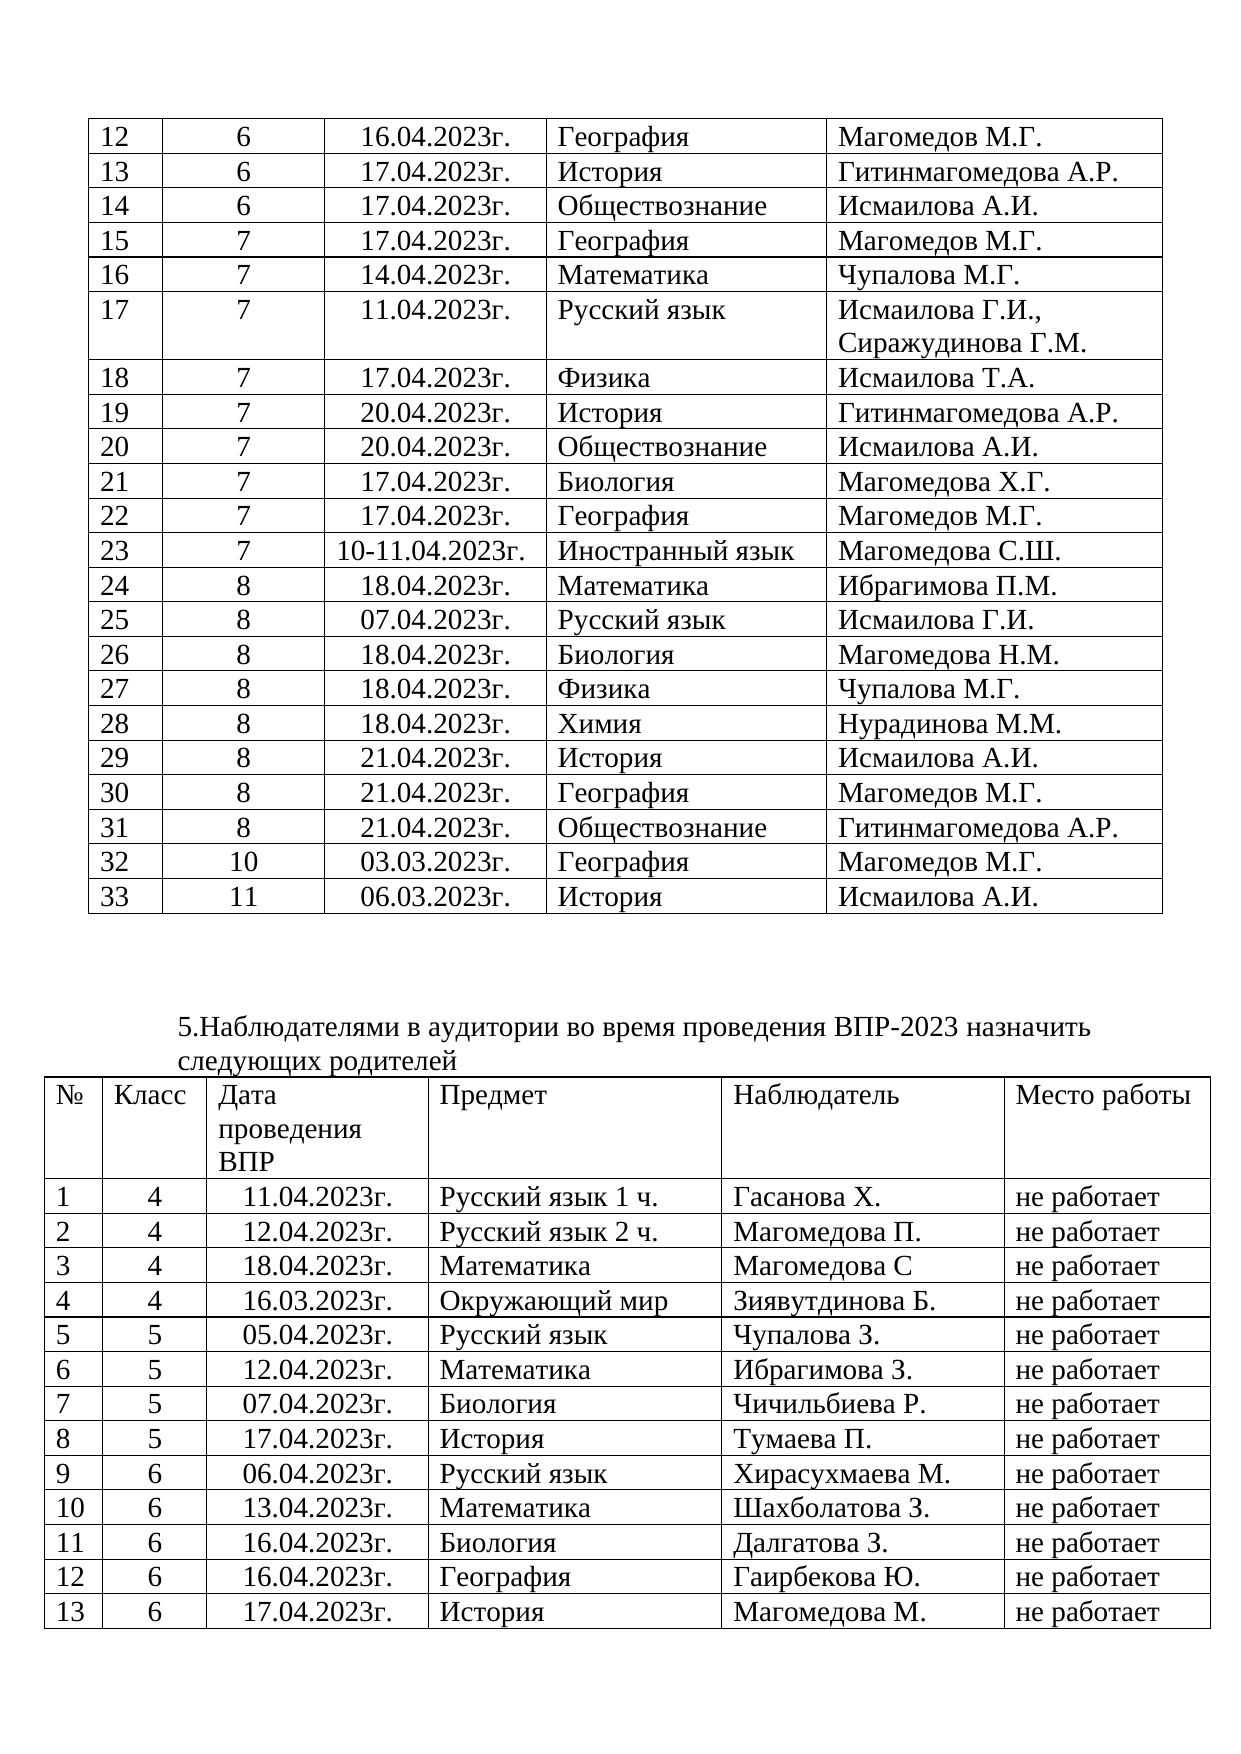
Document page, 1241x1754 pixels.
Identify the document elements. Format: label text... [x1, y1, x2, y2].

table_cell Магомедов М.Г. [827, 775, 1162, 809]
table_cell География [547, 775, 826, 809]
table_cell Гитинмагомедова А.Р. [827, 395, 1162, 428]
table_cell 27 [89, 671, 162, 705]
table_cell 33 [89, 879, 162, 912]
table_cell Химия [547, 706, 826, 739]
table_cell Хирасухмаева М. [722, 1456, 1004, 1489]
table_header Место работы [1005, 1078, 1210, 1178]
table_cell 5 [103, 1352, 206, 1386]
table_cell 20.04.2023г. [325, 395, 546, 428]
table_cell 10-11.04.2023г. [325, 533, 546, 567]
table_cell 12.04.2023г. [207, 1352, 428, 1386]
table_cell не работает [1005, 1421, 1210, 1455]
table_cell Обществознание [547, 429, 826, 463]
table_cell 6 [163, 188, 324, 222]
table_cell 17.04.2023г. [207, 1421, 428, 1455]
table_cell не работает [1005, 1318, 1210, 1351]
table_cell 13.04.2023г. [207, 1490, 428, 1524]
table_cell Нурадинова М.М. [827, 706, 1162, 739]
table_cell 12.04.2023г. [207, 1214, 428, 1247]
table_cell не работает [1005, 1283, 1210, 1316]
table_cell 03.03.2023г. [325, 844, 546, 878]
table_header Дата проведения ВПР [207, 1078, 428, 1178]
table_cell 7 [163, 258, 324, 291]
table_cell 19 [89, 395, 162, 428]
table_cell не работает [1005, 1248, 1210, 1282]
table_cell Иностранный язык [547, 533, 826, 567]
table_cell 20 [89, 429, 162, 463]
table_cell 28 [89, 706, 162, 739]
table_cell Гитинмагомедова А.Р. [827, 154, 1162, 187]
table_cell 20.04.2023г. [325, 429, 546, 463]
table_cell 4 [103, 1248, 206, 1282]
table_header Класс [103, 1078, 206, 1178]
table_cell 17.04.2023г. [325, 223, 546, 256]
table_cell География [547, 844, 826, 878]
table_cell Магомедова Х.Г. [827, 464, 1162, 497]
table_header Наблюдатель [722, 1078, 1004, 1178]
table_cell Окружающий мир [429, 1283, 721, 1316]
table_cell Магомедов М.Г. [827, 119, 1162, 153]
table_cell 5 [103, 1387, 206, 1420]
table_cell Далгатова З. [722, 1525, 1004, 1558]
table_cell 7 [163, 464, 324, 497]
table_cell 22 [89, 499, 162, 532]
table_cell 8 [163, 775, 324, 809]
table_cell 16.04.2023г. [207, 1560, 428, 1593]
table_cell Математика [429, 1490, 721, 1524]
table_cell 7 [163, 223, 324, 256]
table_cell Исмаилова А.И. [827, 879, 1162, 912]
table_cell 17.04.2023г. [325, 464, 546, 497]
table_cell 7 [163, 292, 324, 359]
table_cell 9 [45, 1456, 102, 1489]
table_cell Чупалова М.Г. [827, 258, 1162, 291]
table_cell Математика [547, 568, 826, 601]
text 5.Наблюдателями в аудитории во время проведения ВПР-2023 назначить следующих родителей [177, 1009, 1152, 1076]
table_cell 06.04.2023г. [207, 1456, 428, 1489]
table_cell 6 [103, 1560, 206, 1593]
table_cell 4 [45, 1283, 102, 1316]
table_cell 7 [163, 429, 324, 463]
table_cell История [429, 1594, 721, 1628]
table_cell Гаирбекова Ю. [722, 1560, 1004, 1593]
table_cell 6 [163, 154, 324, 187]
table_cell 05.04.2023г. [207, 1318, 428, 1351]
table_cell Русский язык [429, 1318, 721, 1351]
table_cell 29 [89, 741, 162, 774]
table_cell 17 [89, 292, 162, 359]
table_cell 18 [89, 360, 162, 394]
table_cell Шахболатова З. [722, 1490, 1004, 1524]
table_cell 12 [45, 1560, 102, 1593]
table_cell Обществознание [547, 188, 826, 222]
table_cell 17.04.2023г. [325, 188, 546, 222]
table_cell Магомедова С [722, 1248, 1004, 1282]
table_cell Русский язык [547, 292, 826, 359]
table_cell не работает [1005, 1214, 1210, 1247]
table_cell 11 [45, 1525, 102, 1558]
table_cell Исмаилова Г.И. [827, 602, 1162, 636]
table_cell 6 [103, 1456, 206, 1489]
table_cell 18.04.2023г. [325, 637, 546, 670]
table_cell 5 [45, 1318, 102, 1351]
table_cell 21.04.2023г. [325, 810, 546, 843]
table_cell 15 [89, 223, 162, 256]
table_cell 6 [163, 119, 324, 153]
table_cell 23 [89, 533, 162, 567]
table_cell 10 [45, 1490, 102, 1524]
table_cell 21.04.2023г. [325, 741, 546, 774]
table_cell 4 [103, 1214, 206, 1247]
table_cell Математика [429, 1248, 721, 1282]
table_cell 14.04.2023г. [325, 258, 546, 291]
table_cell 10 [163, 844, 324, 878]
table_cell Магомедов М.Г. [827, 844, 1162, 878]
table_cell Физика [547, 360, 826, 394]
table_cell не работает [1005, 1456, 1210, 1489]
table_cell Биология [547, 637, 826, 670]
table_cell 16 [89, 258, 162, 291]
table_cell 6 [45, 1352, 102, 1386]
table_cell 7 [163, 533, 324, 567]
table_cell Гитинмагомедова А.Р. [827, 810, 1162, 843]
table_cell 25 [89, 602, 162, 636]
table_cell Магомедова С.Ш. [827, 533, 1162, 567]
table_cell 18.04.2023г. [325, 706, 546, 739]
table_cell Магомедов М.Г. [827, 223, 1162, 256]
table_cell Магомедова Н.М. [827, 637, 1162, 670]
table_cell 8 [163, 810, 324, 843]
table_cell 11.04.2023г. [325, 292, 546, 359]
table_cell 8 [163, 741, 324, 774]
table_cell 18.04.2023г. [325, 671, 546, 705]
table_cell 5 [103, 1421, 206, 1455]
table_cell 31 [89, 810, 162, 843]
table_cell 21 [89, 464, 162, 497]
table_cell Магомедов М.Г. [827, 499, 1162, 532]
table_cell Математика [547, 258, 826, 291]
table_cell Чупалова М.Г. [827, 671, 1162, 705]
table_cell 3 [45, 1248, 102, 1282]
table_cell 6 [103, 1594, 206, 1628]
table_cell не работает [1005, 1525, 1210, 1558]
table_cell Магомедова П. [722, 1214, 1004, 1247]
table_cell 7 [163, 395, 324, 428]
table_cell Зиявутдинова Б. [722, 1283, 1004, 1316]
table_cell Русский язык [547, 602, 826, 636]
table_cell не работает [1005, 1594, 1210, 1628]
table_cell 26 [89, 637, 162, 670]
table_cell География [547, 119, 826, 153]
table_cell 07.04.2023г. [207, 1387, 428, 1420]
table_cell 7 [45, 1387, 102, 1420]
table_cell Чичильбиева Р. [722, 1387, 1004, 1420]
table_cell 21.04.2023г. [325, 775, 546, 809]
table_cell География [429, 1560, 721, 1593]
table_cell 13 [89, 154, 162, 187]
table_cell 5 [103, 1318, 206, 1351]
table_cell География [547, 499, 826, 532]
table_cell Исмаилова А.И. [827, 188, 1162, 222]
table_cell не работает [1005, 1490, 1210, 1524]
table_header Предмет [429, 1078, 721, 1178]
table_cell Чупалова З. [722, 1318, 1004, 1351]
table_cell 4 [103, 1179, 206, 1213]
table_cell История [547, 154, 826, 187]
table_cell 06.03.2023г. [325, 879, 546, 912]
table_cell 11.04.2023г. [207, 1179, 428, 1213]
table_cell История [547, 741, 826, 774]
table_header № [45, 1078, 102, 1178]
table_cell не работает [1005, 1352, 1210, 1386]
table_cell 17.04.2023г. [325, 499, 546, 532]
table_cell Ибрагимова З. [722, 1352, 1004, 1386]
table_cell 16.04.2023г. [207, 1525, 428, 1558]
table_cell 32 [89, 844, 162, 878]
table_cell 17.04.2023г. [325, 154, 546, 187]
table_cell Физика [547, 671, 826, 705]
table_cell Обществознание [547, 810, 826, 843]
table_cell 14 [89, 188, 162, 222]
table_cell 8 [163, 706, 324, 739]
table_cell Гасанова Х. [722, 1179, 1004, 1213]
table_cell 12 [89, 119, 162, 153]
table_cell 8 [163, 671, 324, 705]
table_cell 8 [163, 637, 324, 670]
table_cell Русский язык 2 ч. [429, 1214, 721, 1247]
table_cell не работает [1005, 1387, 1210, 1420]
table_cell 24 [89, 568, 162, 601]
table_cell 8 [163, 602, 324, 636]
table_cell 17.04.2023г. [207, 1594, 428, 1628]
table_cell Русский язык 1 ч. [429, 1179, 721, 1213]
table_cell География [547, 223, 826, 256]
table_cell 8 [45, 1421, 102, 1455]
table_cell История [429, 1421, 721, 1455]
table_cell Исмаилова Г.И., Сиражудинова Г.М. [827, 292, 1162, 359]
table_cell 13 [45, 1594, 102, 1628]
table_cell Тумаева П. [722, 1421, 1004, 1455]
table_cell 2 [45, 1214, 102, 1247]
table_cell 16.03.2023г. [207, 1283, 428, 1316]
table_cell 1 [45, 1179, 102, 1213]
table_cell Русский язык [429, 1456, 721, 1489]
table_cell Исмаилова Т.А. [827, 360, 1162, 394]
table_cell История [547, 395, 826, 428]
table_cell 6 [103, 1525, 206, 1558]
table_cell Биология [429, 1387, 721, 1420]
table_cell Математика [429, 1352, 721, 1386]
table_cell 17.04.2023г. [325, 360, 546, 394]
table_cell 7 [163, 360, 324, 394]
table_cell не работает [1005, 1560, 1210, 1593]
table_cell 18.04.2023г. [207, 1248, 428, 1282]
table_cell Исмаилова А.И. [827, 741, 1162, 774]
table_cell 6 [103, 1490, 206, 1524]
table_cell Биология [547, 464, 826, 497]
table_cell 07.04.2023г. [325, 602, 546, 636]
table_cell 30 [89, 775, 162, 809]
table_cell 16.04.2023г. [325, 119, 546, 153]
table_cell Биология [429, 1525, 721, 1558]
table_cell 11 [163, 879, 324, 912]
table_cell 4 [103, 1283, 206, 1316]
table_cell 7 [163, 499, 324, 532]
table_cell История [547, 879, 826, 912]
table_cell Магомедова М. [722, 1594, 1004, 1628]
table_cell 18.04.2023г. [325, 568, 546, 601]
table_cell не работает [1005, 1179, 1210, 1213]
table_cell 8 [163, 568, 324, 601]
table_cell Ибрагимова П.М. [827, 568, 1162, 601]
table_cell Исмаилова А.И. [827, 429, 1162, 463]
